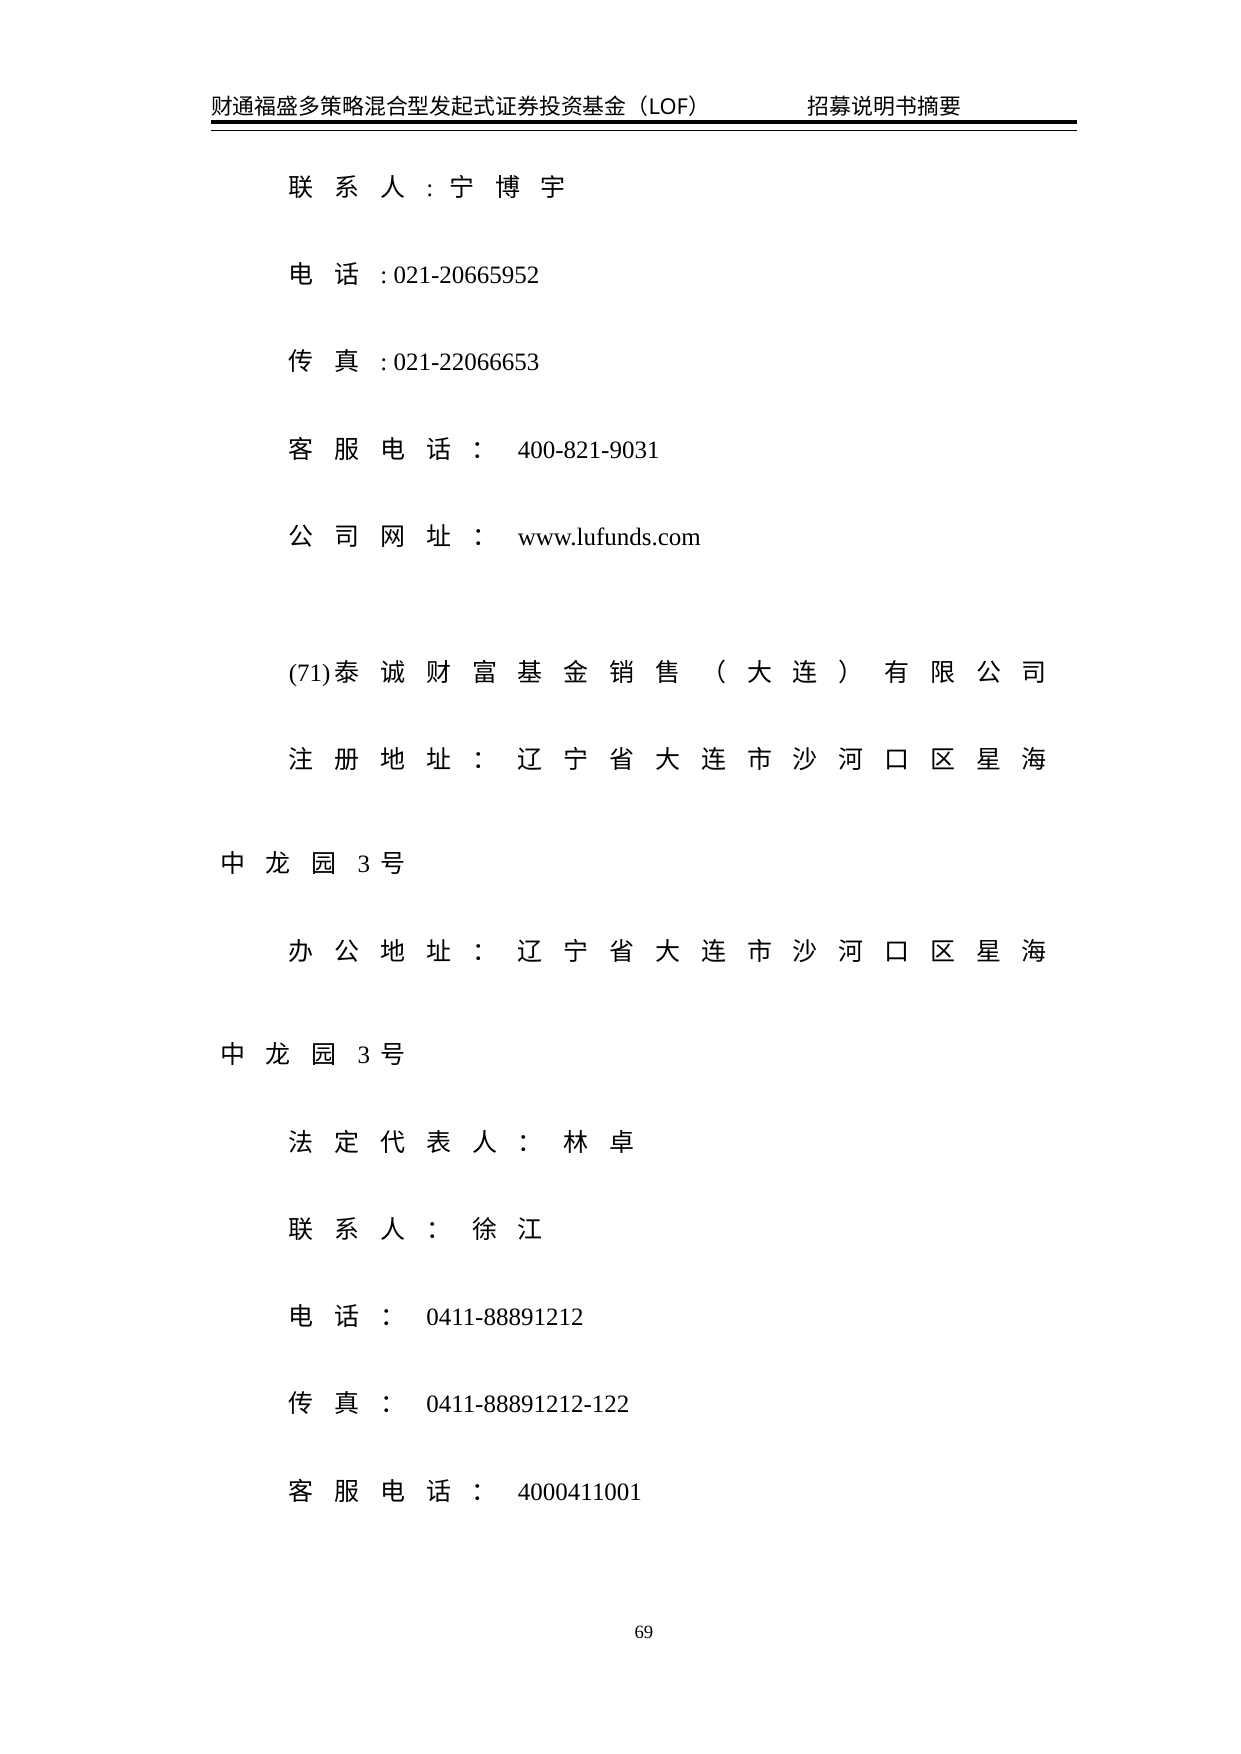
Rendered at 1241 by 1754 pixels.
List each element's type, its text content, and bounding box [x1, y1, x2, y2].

text 传真：0411-88891212-122 [220, 1367, 1068, 1437]
text 传真: 021-22066653 [220, 325, 1068, 394]
text 公司网址：www.lufunds.com [220, 500, 1068, 569]
text 电话：0411-88891212 [220, 1280, 1068, 1349]
text 注册地址：辽宁省大连市沙河口区星海中龙园3号 [220, 723, 1068, 896]
text 电话: 021-20665952 [220, 238, 1068, 307]
text 法定代表人：林卓 [220, 1106, 1068, 1175]
text 客服电话：4000411001 [220, 1455, 1068, 1524]
text 办公地址：辽宁省大连市沙河口区星海中龙园3号 [220, 914, 1068, 1087]
text 客服电话：400-821-9031 [220, 413, 1068, 482]
text (71)泰诚财富基金销售（大连）有限公司 [220, 636, 1068, 705]
text 联系人: 宁博宇 [220, 151, 1068, 220]
text 联系人：徐江 [220, 1193, 1068, 1262]
